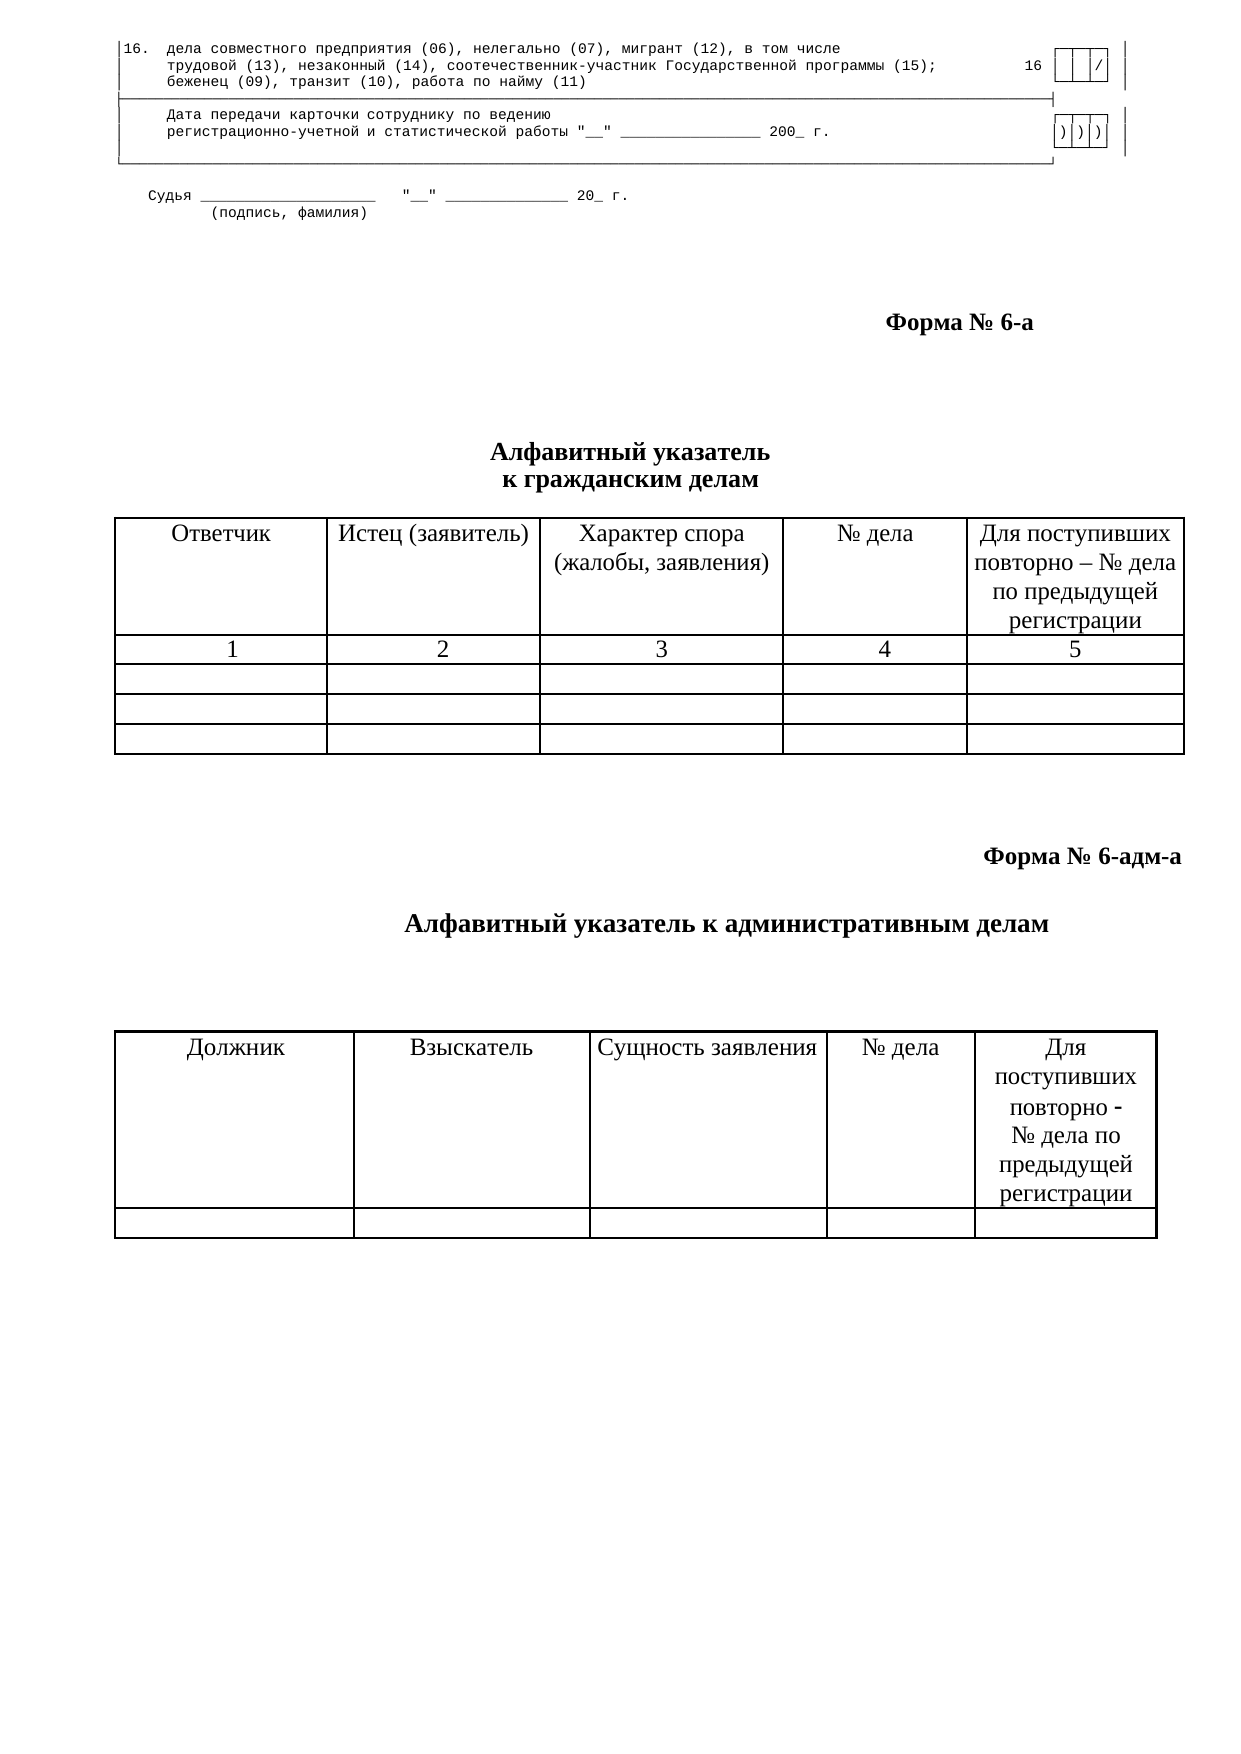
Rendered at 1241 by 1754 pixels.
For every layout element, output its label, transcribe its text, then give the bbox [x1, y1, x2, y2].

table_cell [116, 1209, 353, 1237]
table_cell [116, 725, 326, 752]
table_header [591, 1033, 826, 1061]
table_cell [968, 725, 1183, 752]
text (подпись, фамилия) [210, 205, 1182, 221]
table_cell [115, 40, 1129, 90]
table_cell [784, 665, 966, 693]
text Судья ____________________ "__" ______________ 20_ г. [148, 188, 1182, 205]
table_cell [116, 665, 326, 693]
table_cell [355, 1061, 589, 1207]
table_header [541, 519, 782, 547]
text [114, 91, 1182, 106]
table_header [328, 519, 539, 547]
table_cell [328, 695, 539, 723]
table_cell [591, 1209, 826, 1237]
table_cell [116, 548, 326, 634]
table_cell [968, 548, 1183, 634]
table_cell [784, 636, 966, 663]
text └──────────────────────────────────────────────────────────────────────────────────────────────────────────────────┘ [114, 157, 1182, 172]
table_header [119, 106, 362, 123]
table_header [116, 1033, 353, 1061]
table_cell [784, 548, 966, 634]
text Алфавитный указатель к гражданским делам [490, 439, 782, 493]
text Форма № 6-адм-а [114, 841, 1182, 869]
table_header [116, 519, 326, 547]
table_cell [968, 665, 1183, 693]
text Алфавитный указатель к административным делам [404, 907, 1182, 938]
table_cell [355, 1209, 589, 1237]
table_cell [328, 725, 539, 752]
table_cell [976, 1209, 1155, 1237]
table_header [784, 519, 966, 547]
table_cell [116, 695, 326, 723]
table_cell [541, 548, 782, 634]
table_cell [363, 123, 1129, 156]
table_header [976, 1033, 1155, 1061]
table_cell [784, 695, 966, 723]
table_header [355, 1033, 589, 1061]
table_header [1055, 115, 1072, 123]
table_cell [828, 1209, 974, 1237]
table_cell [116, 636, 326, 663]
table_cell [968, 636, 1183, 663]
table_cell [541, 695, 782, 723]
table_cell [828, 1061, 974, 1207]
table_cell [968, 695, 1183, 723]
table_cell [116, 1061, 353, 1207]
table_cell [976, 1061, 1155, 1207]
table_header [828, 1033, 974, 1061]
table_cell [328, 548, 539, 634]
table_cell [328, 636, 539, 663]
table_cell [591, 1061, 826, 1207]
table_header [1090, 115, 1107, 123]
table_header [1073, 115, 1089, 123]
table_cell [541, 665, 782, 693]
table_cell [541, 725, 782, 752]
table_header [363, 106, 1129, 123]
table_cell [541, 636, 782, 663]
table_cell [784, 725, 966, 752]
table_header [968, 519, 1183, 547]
text Форма № 6-а [885, 307, 1182, 336]
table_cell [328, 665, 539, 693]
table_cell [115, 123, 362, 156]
